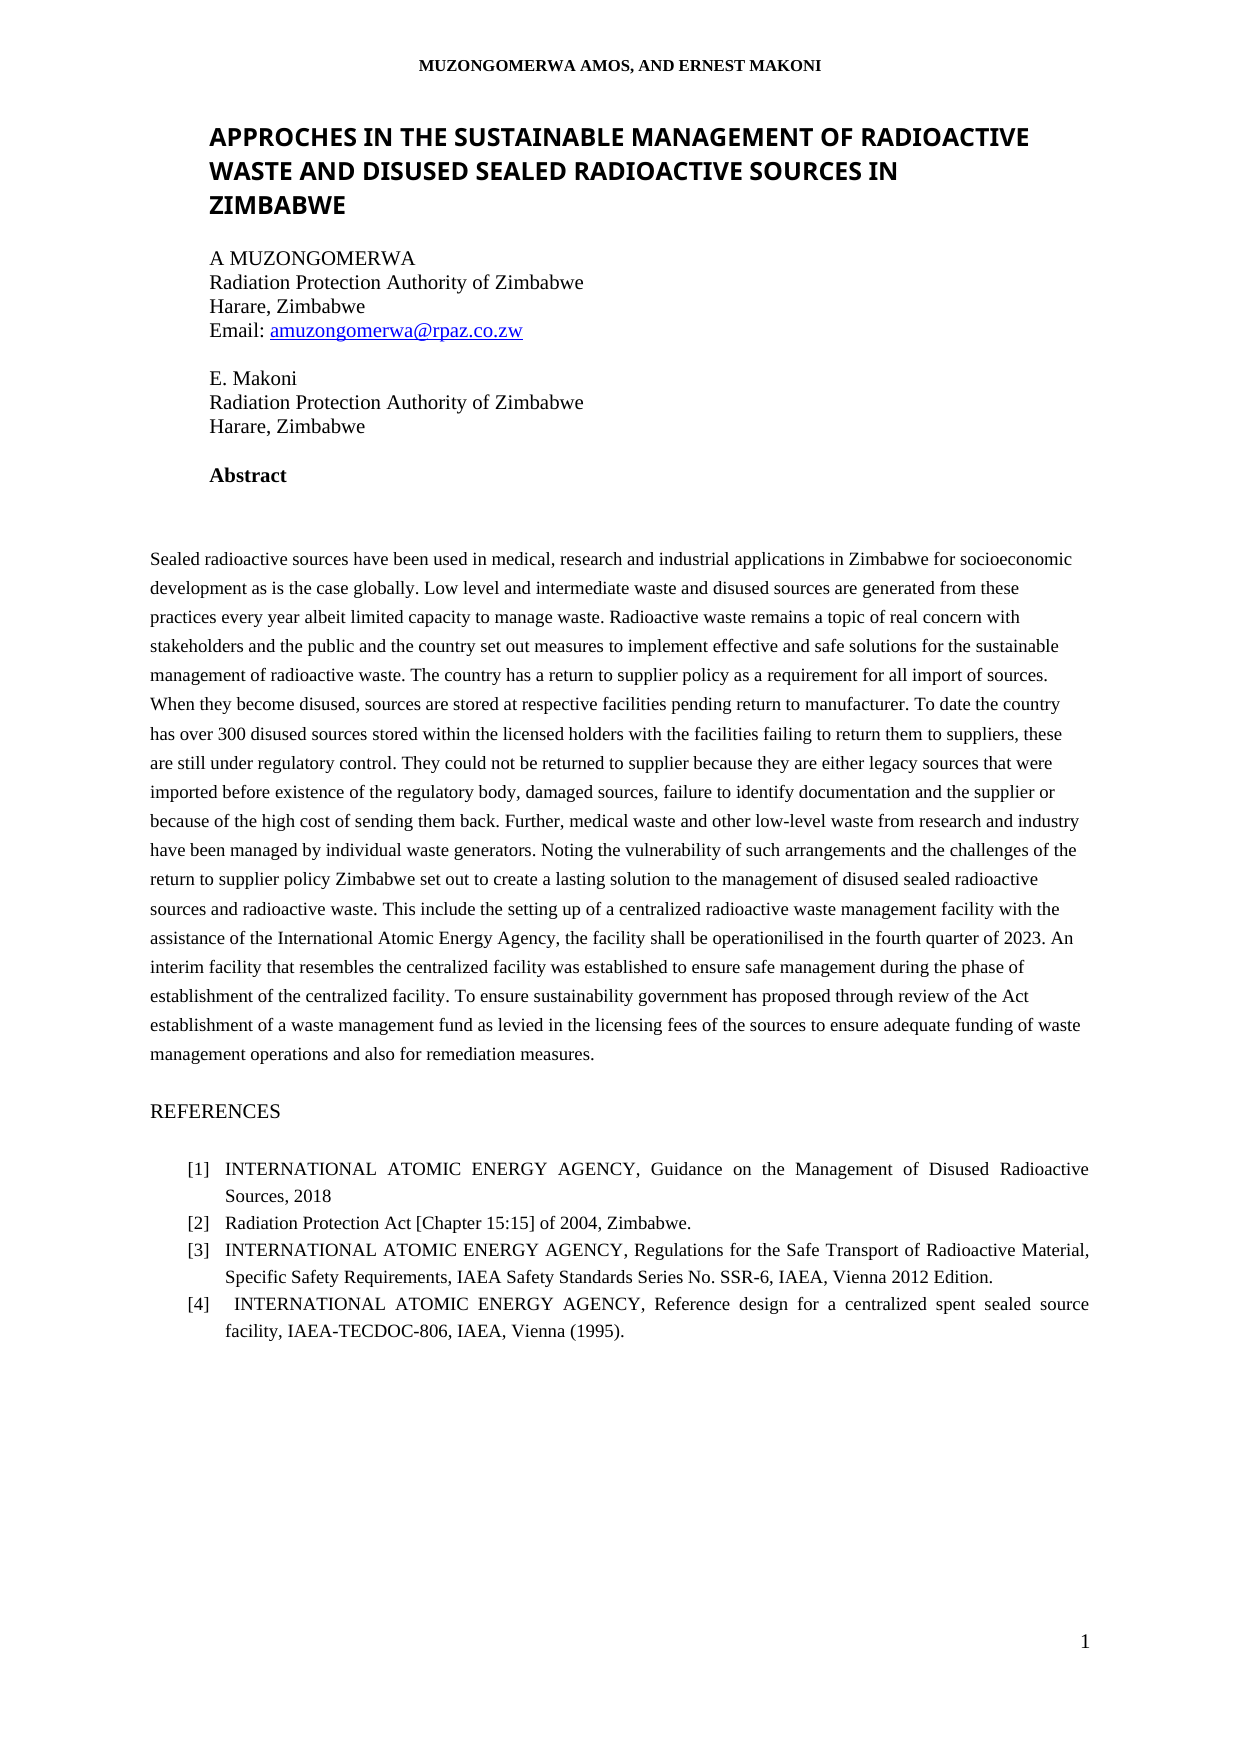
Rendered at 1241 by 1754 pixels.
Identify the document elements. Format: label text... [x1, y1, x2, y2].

list Radiation Protection Act [Chapter 15:15] of 2004, Zimbabwe. [187, 1206, 1090, 1233]
text E. Makoni [209, 366, 1090, 390]
list INTERNATIONAL ATOMIC ENERGY AGENCY, Regulations for the Safe Transport of Radioactive Material, Specific Safety Requirements, IAEA Safety Standards Series No. SSR-6, IAEA, Vienna 2012 Edition. [187, 1233, 1090, 1288]
subtitle Sealed radioactive sources have been used in medical, research and industrial applications in Zimbabwe for socioeconomic development as is the case globally. Low level and intermediate waste and disused sources are generated from these practices every year albeit limited capacity to manage waste. Radioactive waste remains a topic of real concern with stakeholders and the public and the country set out measures to implement effective and safe solutions for the sustainable management of radioactive waste. The country has a return to supplier policy as a requirement for all import of sources. When they become disused, sources are stored at respective facilities pending return to manufacturer. To date the country has over 300 disused sources stored within the licensed holders with the facilities failing to return them to suppliers, these are still under regulatory control. They could not be returned to supplier because they are either legacy sources that were imported before existence of the regulatory body, damaged sources, failure to identify documentation and the supplier or because of the high cost of sending them back. Further, medical waste and other low-level waste from research and industry have been managed by individual waste generators. Noting the vulnerability of such arrangements and the challenges of the return to supplier policy Zimbabwe set out to create a lasting solution to the management of disused sealed radioactive sources and radioactive waste. This include the setting up of a centralized radioactive waste management facility with the assistance of the International Atomic Energy Agency, the facility shall be operationilised in the fourth quarter of 2023. An interim facility that resembles the centralized facility was established to ensure safe management during the phase of establishment of the centralized facility. To ensure sustainability government has proposed through review of the Act establishment of a waste management fund as levied in the licensing fees of the sources to ensure adequate funding of waste management operations and also for remediation measures. [150, 540, 1090, 1065]
text Radiation Protection Authority of Zimbabwe [209, 390, 1090, 414]
text Harare, Zimbabwe [209, 294, 1090, 318]
list INTERNATIONAL ATOMIC ENERGY AGENCY, Guidance on the Management of Disused Radioactive Sources, 2018 [187, 1152, 1090, 1206]
text A MUZONGOMERWA [209, 246, 1090, 270]
list INTERNATIONAL ATOMIC ENERGY AGENCY, Reference design for a centralized spent sealed source facility, IAEA-TECDOC-806, IAEA, Vienna (1995). [187, 1288, 1090, 1369]
text Radiation Protection Authority of Zimbabwe [209, 270, 1090, 294]
text Email: amuzongomerwa@rpaz.co.zw [209, 318, 1090, 342]
text Abstract [209, 462, 1090, 487]
subtitle APPROCHES IN THE SUSTAINABLE MANAGEMENT OF RADIOACTIVE WASTE AND DISUSED SEALED RADIOACTIVE SOURCES IN ZIMBABWE [209, 120, 1031, 222]
subtitle References [150, 1094, 1090, 1123]
text Harare, Zimbabwe [209, 414, 1090, 438]
